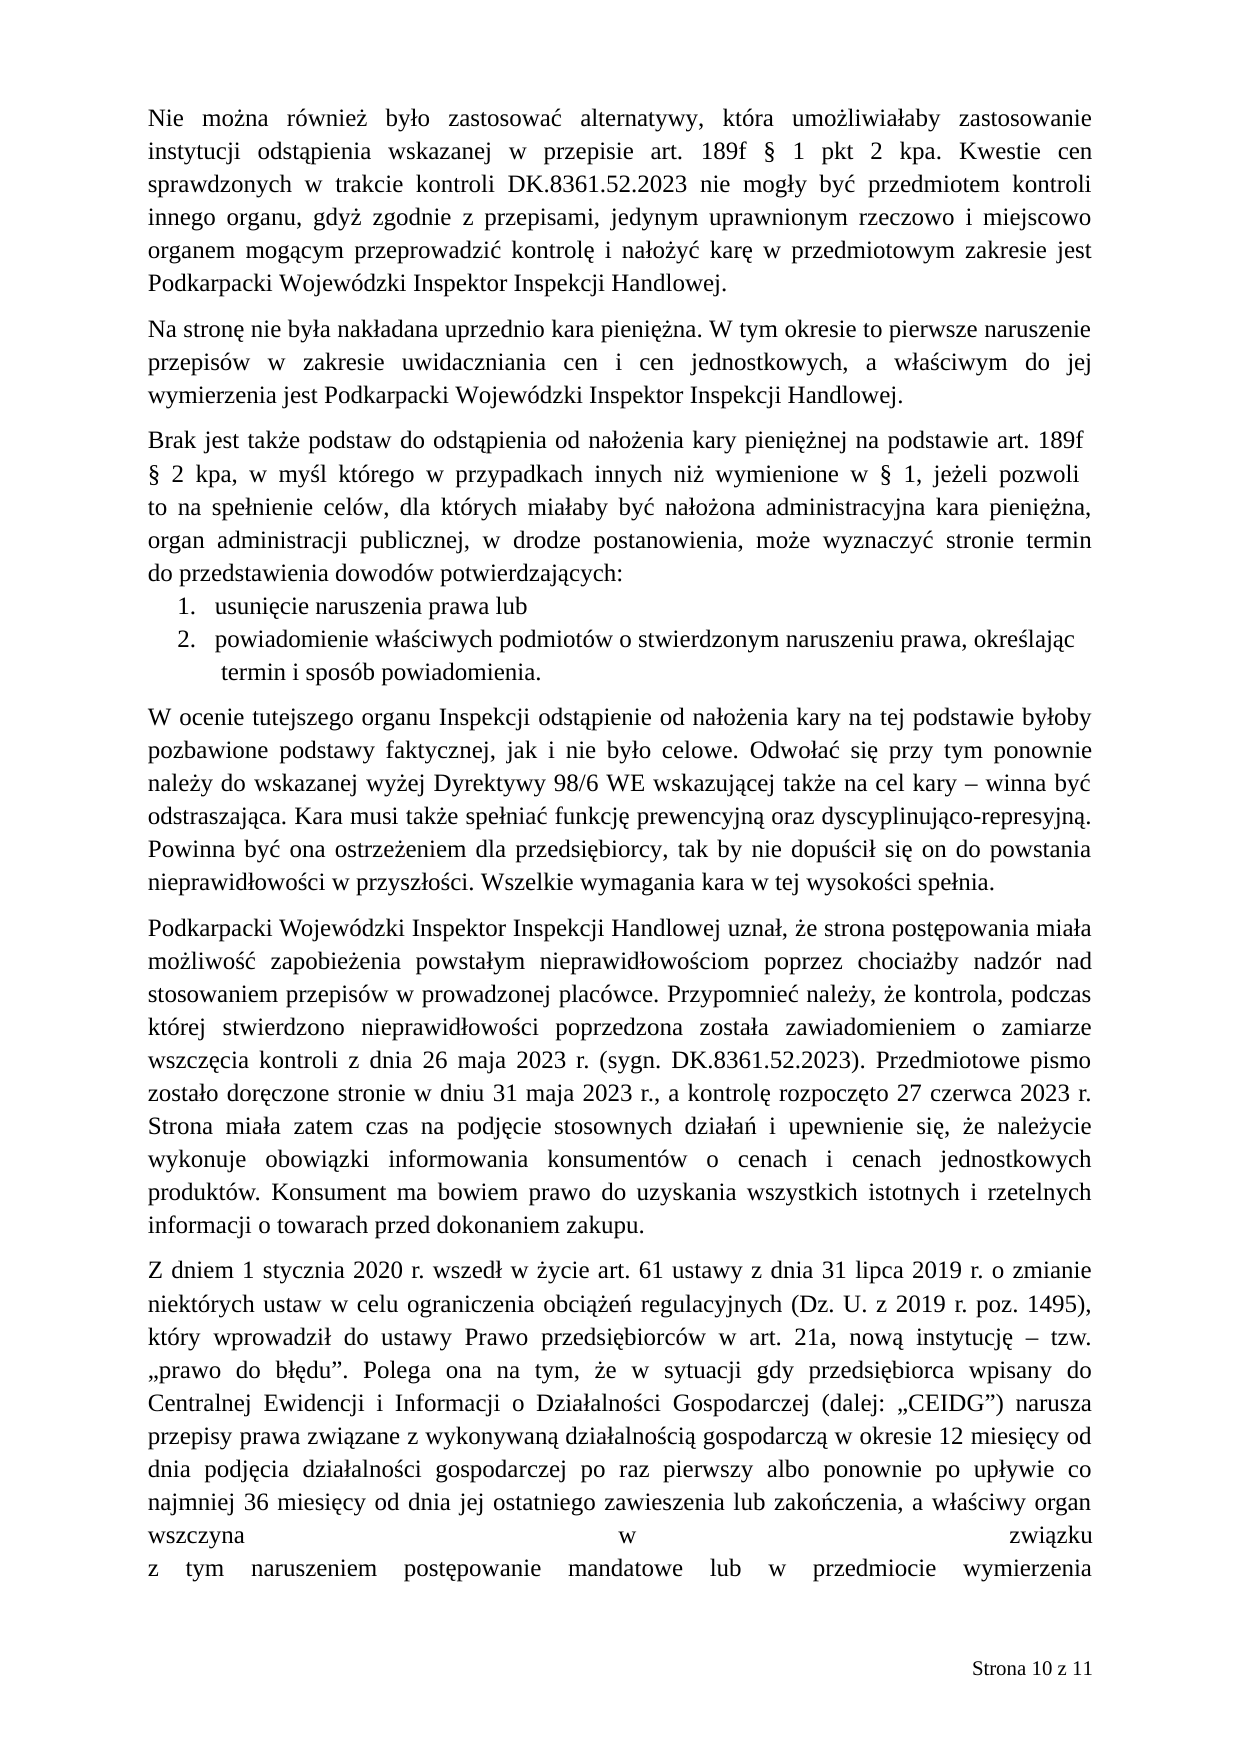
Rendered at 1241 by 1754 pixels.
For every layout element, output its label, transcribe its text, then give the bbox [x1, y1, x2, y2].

text Nie można również było zastosować alternatywy, która umożliwiałaby zastosowanie instytucji odstąpienia wskazanej w przepisie art. 189f § 1 pkt 2 kpa. Kwestie cen sprawdzonych w trakcie kontroli DK.8361.52.2023 nie mogły być przedmiotem kontroli innego organu, gdyż zgodnie z przepisami, jedynym uprawnionym rzeczowo i miejscowo organem mogącym przeprowadzić kontrolę i nałożyć karę w przedmiotowym zakresie jest Podkarpacki Wojewódzki Inspektor Inspekcji Handlowej. [148, 103, 1093, 297]
text termin i sposób powiadomienia. [214, 657, 1093, 686]
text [148, 1256, 1093, 1582]
text Na stronę nie była nakładana uprzednio kara pieniężna. W tym okresie to pierwsze naruszenie przepisów w zakresie uwidaczniania cen i cen jednostkowych, a właściwym do jej wymierzenia jest Podkarpacki Wojewódzki Inspektor Inspekcji Handlowej. [148, 314, 1093, 409]
text Podkarpacki Wojewódzki Inspektor Inspekcji Handlowej uznał, że strona postępowania miała możliwość zapobieżenia powstałym nieprawidłowościom poprzez chociażby nadzór nad stosowaniem przepisów w prowadzonej placówce. Przypomnieć należy, że kontrola, podczas której stwierdzono nieprawidłowości poprzedzona została zawiadomieniem o zamiarze wszczęcia kontroli z dnia 26 maja 2023 r. (sygn. DK.8361.52.2023). Przedmiotowe pismo zostało doręczone stronie w dniu 31 maja 2023 r., a kontrolę rozpoczęto 27 czerwca 2023 r. Strona miała zatem czas na podjęcie stosownych działań i upewnienie się, że należycie wykonuje obowiązki informowania konsumentów o cenach i cenach jednostkowych produktów. Konsument ma bowiem prawo do uzyskania wszystkich istotnych i rzetelnych informacji o towarach przed dokonaniem zakupu. [148, 913, 1093, 1239]
list powiadomienie właściwych podmiotów o stwierdzonym naruszeniu prawa, określając [177, 624, 1093, 652]
text W ocenie tutejszego organu Inspekcji odstąpienie od nałożenia kary na tej podstawie byłoby pozbawione podstawy faktycznej, jak i nie było celowe. Odwołać się przy tym ponownie należy do wskazanej wyżej Dyrektywy 98/6 WE wskazującej także na cel kary – winna być odstraszająca. Kara musi także spełniać funkcję prewencyjną oraz dyscyplinująco-represyjną. Powinna być ona ostrzeżeniem dla przedsiębiorcy, tak by nie dopuścił się on do powstania nieprawidłowości w przyszłości. Wszelkie wymagania kara w tej wysokości spełnia. [148, 702, 1093, 896]
text Brak jest także podstaw do odstąpienia od nałożenia kary pieniężnej na podstawie art. 189f § 2 kpa, w myśl którego w przypadkach innych niż wymienione w § 1, jeżeli pozwoli to na spełnienie celów, dla których miałaby być nałożona administracyjna kara pieniężna, organ administracji publicznej, w drodze postanowienia, może wyznaczyć stronie termin do przedstawienia dowodów potwierdzających: [148, 426, 1093, 586]
list usunięcie naruszenia prawa lub [177, 591, 1093, 619]
